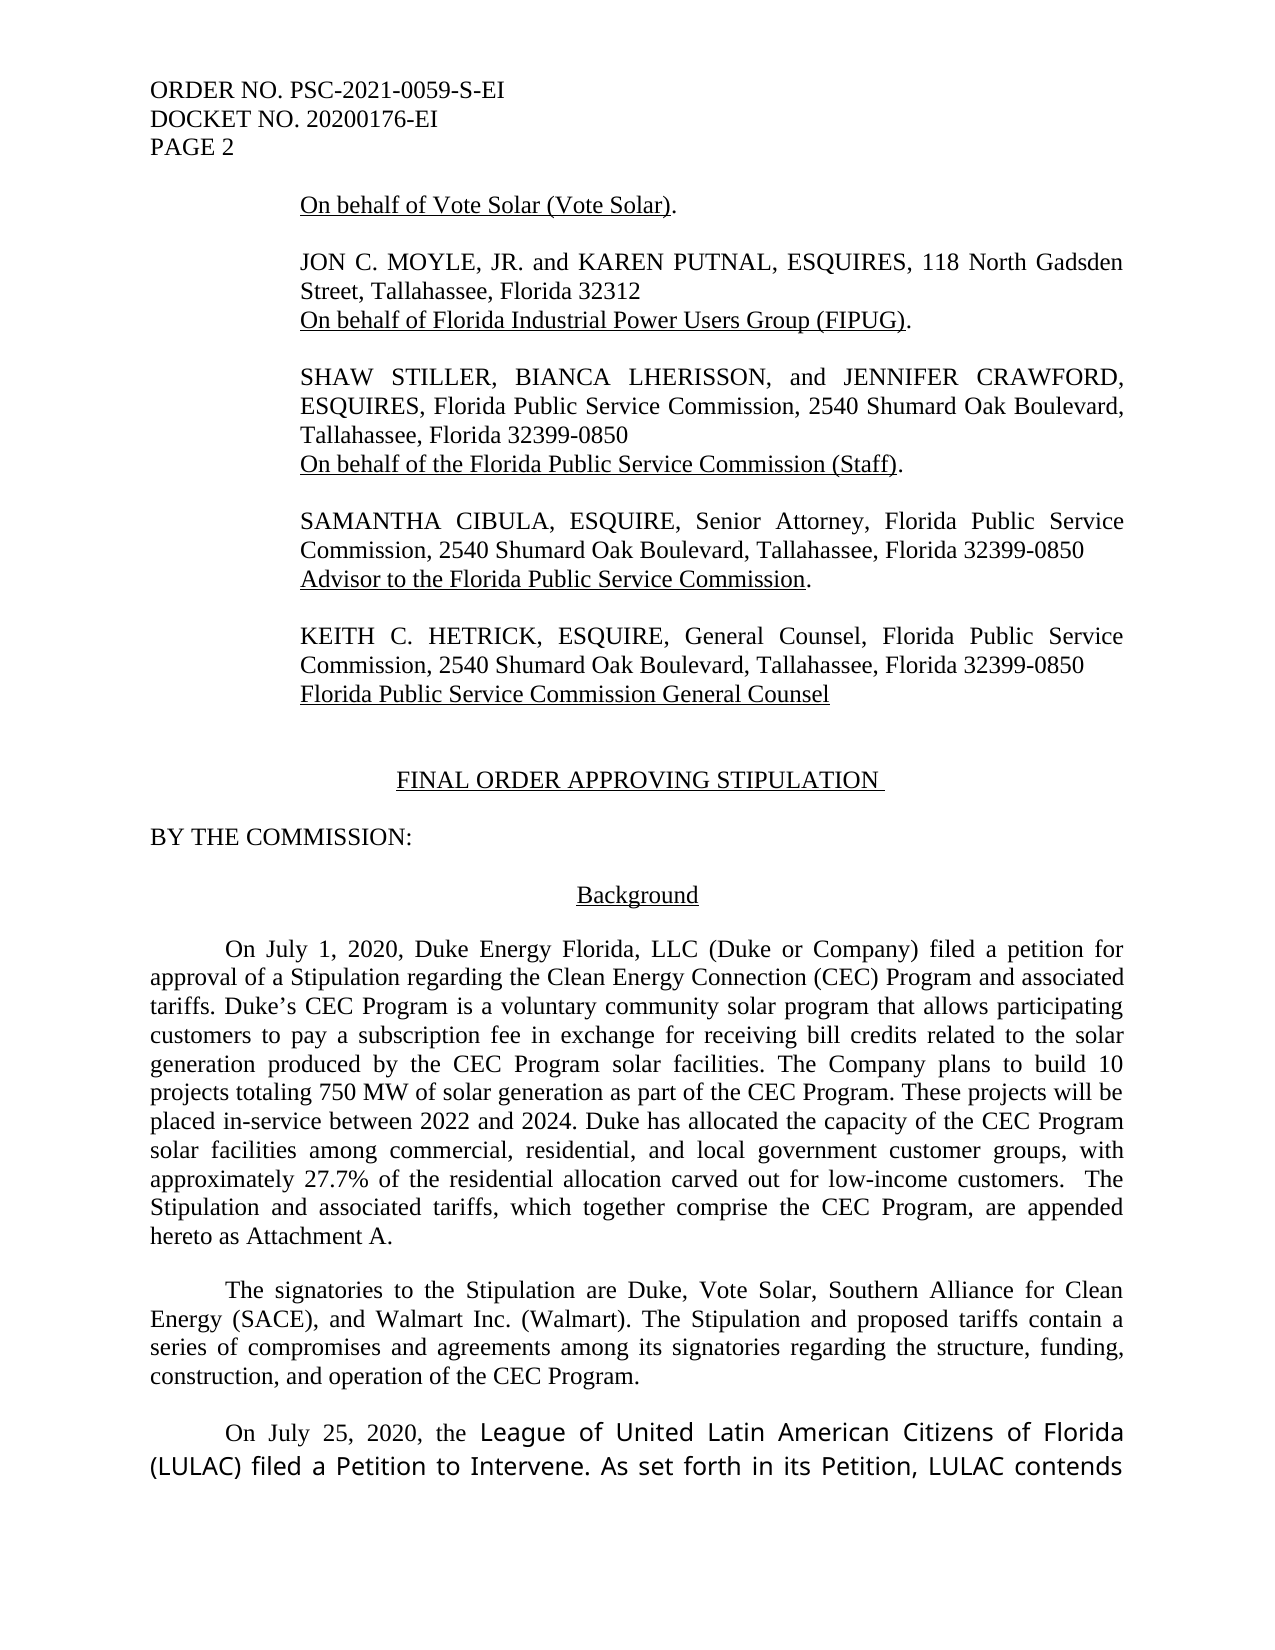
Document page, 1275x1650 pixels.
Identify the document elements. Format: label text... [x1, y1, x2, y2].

text SHAW STILLER, BIANCA LHERISSON, and JENNIFER CRAWFORD, ESQUIRES, Public Service Commission, [300, 362, 1125, 449]
text Advisor to the Public Service Commission. [225, 564, 1125, 592]
text Florida Public Service Commission General Counsel [225, 679, 1125, 707]
text FINAL ORDER APPROVING STIPULATION [150, 765, 1125, 794]
text BY THE COMMISSION: [150, 822, 1125, 851]
text The signatories to the Stipulation are Duke, Vote Solar, Southern Alliance for Clean Energy (SACE), and Walmart Inc. (Walmart). The Stipulation and proposed tariffs contain a series of compromises and agreements among its signatories regarding the structure, funding, construction, and operation of the CEC Program. [150, 1275, 1125, 1390]
text On July 1, 2020, Duke Energy Florida, LLC (Duke or Company) filed a petition for approval of a Stipulation regarding the Clean Energy Connection (CEC) Program and associated tariffs. Duke’s CEC Program is a voluntary community solar program that allows participating customers to pay a subscription fee in exchange for receiving bill credits related to the solar generation produced by the CEC Program solar facilities. The Company plans to build 10 projects totaling 750 MW of solar generation as part of the CEC Program. These projects will be placed in-service between 2022 and 2024. Duke has allocated the capacity of the CEC Program solar facilities among commercial, residential, and local government customer groups, with approximately 27.7% of the residential allocation carved out for low-income customers. The Stipulation and associated tariffs, which together comprise the CEC Program, are appended hereto as Attachment A. [150, 934, 1125, 1250]
text Background [150, 880, 1125, 909]
text On behalf of the Public Service Commission (Staff). [225, 449, 1125, 477]
text On behalf of Florida Industrial Power Users Group (FIPUG). [300, 305, 1125, 334]
text JON C. MOYLE, JR. and KAREN PUTNAL, ESQUIRES, 118 North Gadsden Street, Tallahassee, Florida 32312 [300, 247, 1125, 305]
text On behalf of Vote Solar (Vote Solar). [225, 190, 1125, 219]
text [150, 1415, 1125, 1483]
text SAMANTHA CIBULA, ESQUIRE, Senior Attorney, Public Service Commission, [300, 506, 1125, 564]
text KEITH C. HETRICK, ESQUIRE, General Counsel, Florida Public Service Commission, 2540 Shumard Oak Boulevard, Tallahassee, Florida 32399-0850 [300, 621, 1125, 679]
